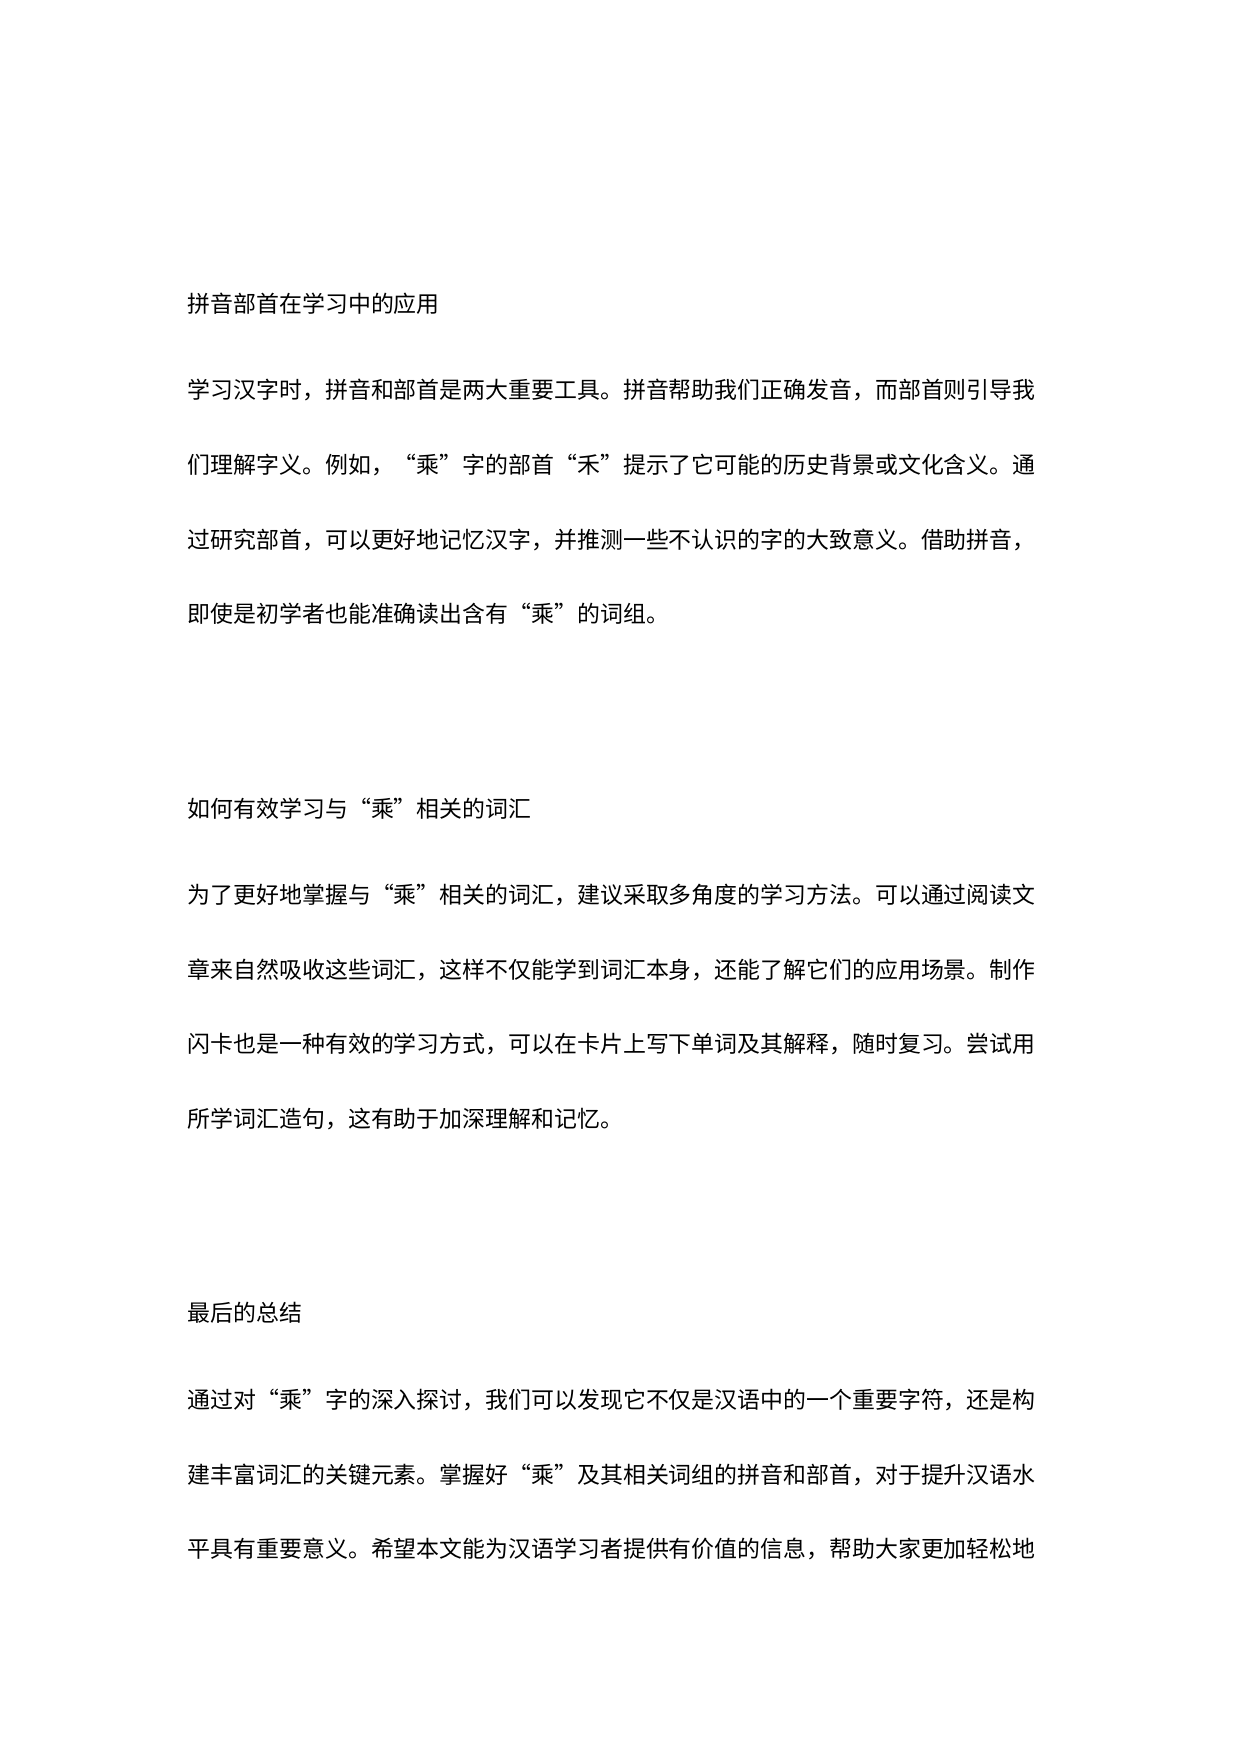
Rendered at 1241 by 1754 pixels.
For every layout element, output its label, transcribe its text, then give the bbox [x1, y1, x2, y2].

text 学习汉字时，拼音和部首是两大重要工具。拼音帮助我们正确发音，而部首则引导我们理解字义。例如，“乘”字的部首“禾”提示了它可能的历史背景或文化含义。通过研究部首，可以更好地记忆汉字，并推测一些不认识的字的大致意义。借助拼音，即使是初学者也能准确读出含有“乘”的词组。 [187, 356, 1053, 645]
text 为了更好地掌握与“乘”相关的词汇，建议采取多角度的学习方法。可以通过阅读文章来自然吸收这些词汇，这样不仅能学到词汇本身，还能了解它们的应用场景。制作闪卡也是一种有效的学习方式，可以在卡片上写下单词及其解释，随时复习。尝试用所学词汇造句，这有助于加深理解和记忆。 [187, 861, 1053, 1150]
text 最后的总结 [187, 1279, 1053, 1344]
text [187, 1366, 1053, 1580]
text 如何有效学习与“乘”相关的词汇 [187, 774, 1053, 839]
text 拼音部首在学习中的应用 [187, 270, 1053, 335]
